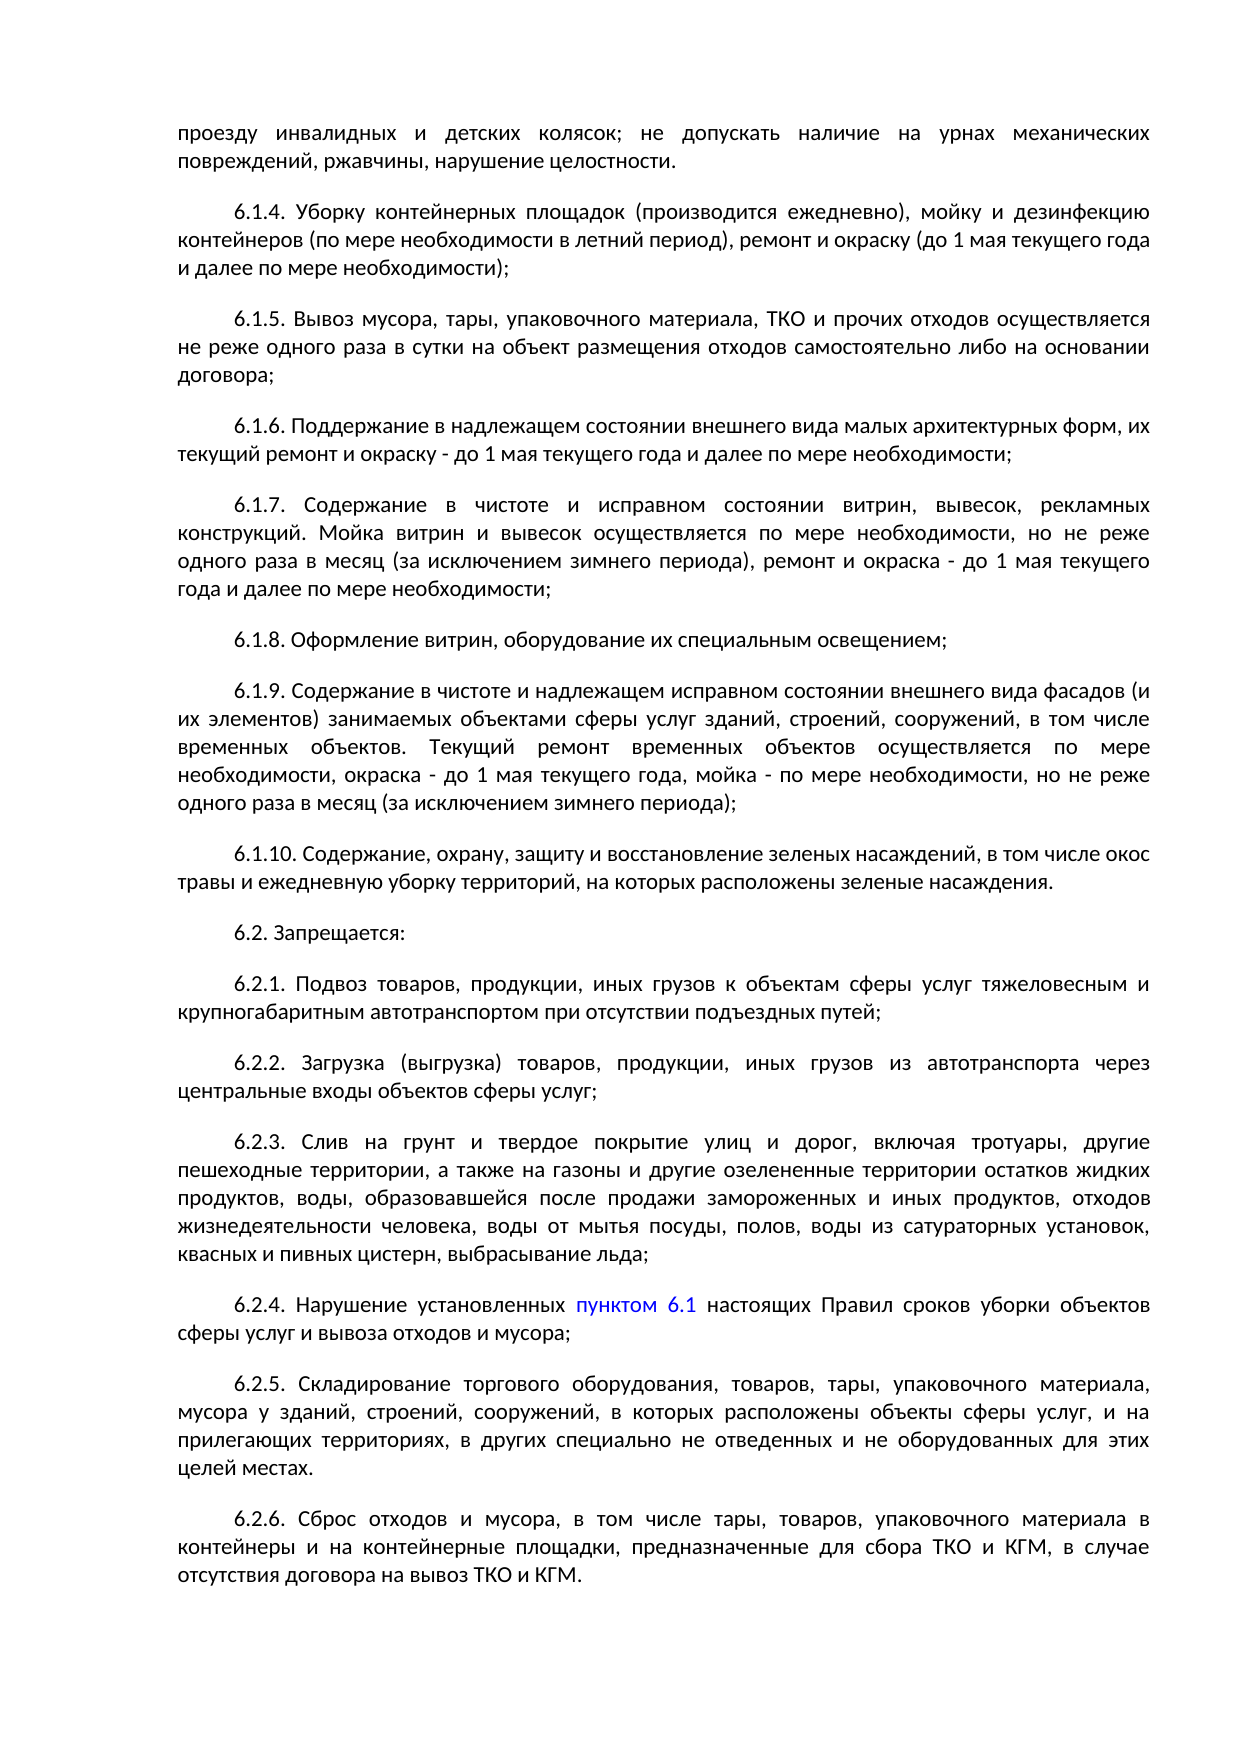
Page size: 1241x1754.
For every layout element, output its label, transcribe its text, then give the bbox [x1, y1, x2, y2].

text 6.1.7. Содержание в чистоте и исправном состоянии витрин, вывесок, рекламных конструкций. Мойка витрин и вывесок осуществляется по мере необходимости, но не реже одного раза в месяц (за исключением зимнего периода), ремонт и окраска - до 1 мая текущего года и далее по мере необходимости; [177, 490, 1152, 602]
text 6.2.5. Складирование торгового оборудования, товаров, тары, упаковочного материала, мусора у зданий, строений, сооружений, в которых расположены объекты сферы услуг, и на прилегающих территориях, в других специально не отведенных и не оборудованных для этих целей местах. [177, 1369, 1152, 1481]
text 6.2.2. Загрузка (выгрузка) товаров, продукции, иных грузов из автотранспорта через центральные входы объектов сферы услуг; [177, 1048, 1152, 1104]
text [177, 118, 1152, 174]
text 6.2.1. Подвоз товаров, продукции, иных грузов к объектам сферы услуг тяжеловесным и крупногабаритным автотранспортом при отсутствии подъездных путей; [177, 969, 1152, 1025]
text 6.1.8. Оформление витрин, оборудование их специальным освещением; [177, 625, 1152, 653]
text 6.1.4. Уборку контейнерных площадок (производится ежедневно), мойку и дезинфекцию контейнеров (по мере необходимости в летний период), ремонт и окраску (до 1 мая текущего года и далее по мере необходимости); [177, 197, 1152, 281]
text 6.2.4. Нарушение установленных пунктом 6.1 настоящих Правил сроков уборки объектов сферы услуг и вывоза отходов и мусора; [177, 1290, 1152, 1346]
text 6.2. Запрещается: [177, 918, 1152, 946]
text 6.2.3. Слив на грунт и твердое покрытие улиц и дорог, включая тротуары, другие пешеходные территории, а также на газоны и другие озелененные территории остатков жидких продуктов, воды, образовавшейся после продажи замороженных и иных продуктов, отходов жизнедеятельности человека, воды от мытья посуды, полов, воды из сатураторных установок, квасных и пивных цистерн, выбрасывание льда; [177, 1127, 1152, 1267]
text 6.1.5. Вывоз мусора, тары, упаковочного материала, ТКО и прочих отходов осуществляется не реже одного раза в сутки на объект размещения отходов самостоятельно либо на основании договора; [177, 304, 1152, 388]
text 6.1.9. Содержание в чистоте и надлежащем исправном состоянии внешнего вида фасадов (и их элементов) занимаемых объектами сферы услуг зданий, строений, сооружений, в том числе временных объектов. Текущий ремонт временных объектов осуществляется по мере необходимости, окраска - до 1 мая текущего года, мойка - по мере необходимости, но не реже одного раза в месяц (за исключением зимнего периода); [177, 676, 1152, 816]
text 6.1.6. Поддержание в надлежащем состоянии внешнего вида малых архитектурных форм, их текущий ремонт и окраску - до 1 мая текущего года и далее по мере необходимости; [177, 411, 1152, 467]
text 6.1.10. Содержание, охрану, защиту и восстановление зеленых насаждений, в том числе окос травы и ежедневную уборку территорий, на которых расположены зеленые насаждения. [177, 839, 1152, 895]
text 6.2.6. Сброс отходов и мусора, в том числе тары, товаров, упаковочного материала в контейнеры и на контейнерные площадки, предназначенные для сбора ТКО и КГМ, в случае отсутствия договора на вывоз ТКО и КГМ. [177, 1504, 1152, 1588]
